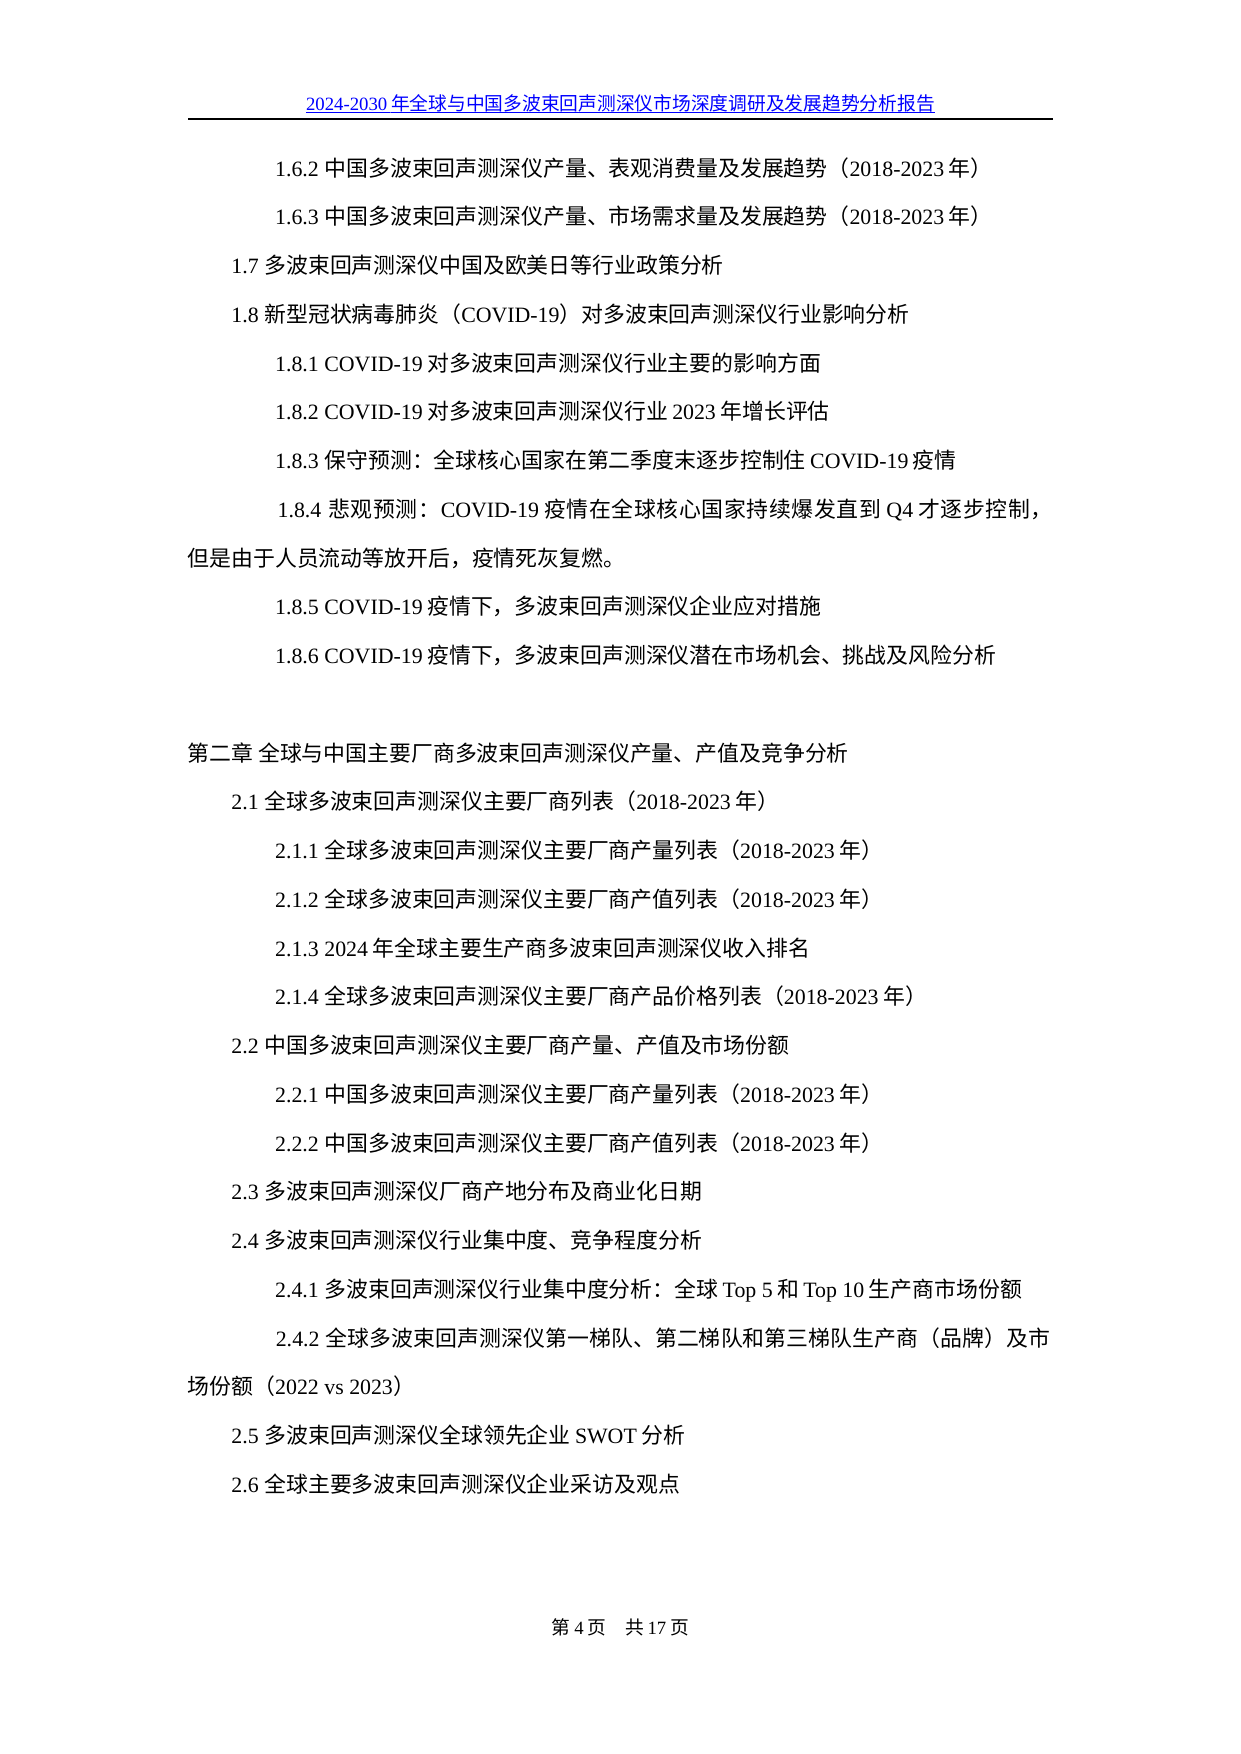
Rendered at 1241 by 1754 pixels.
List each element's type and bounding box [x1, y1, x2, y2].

text [187, 150, 1053, 1499]
